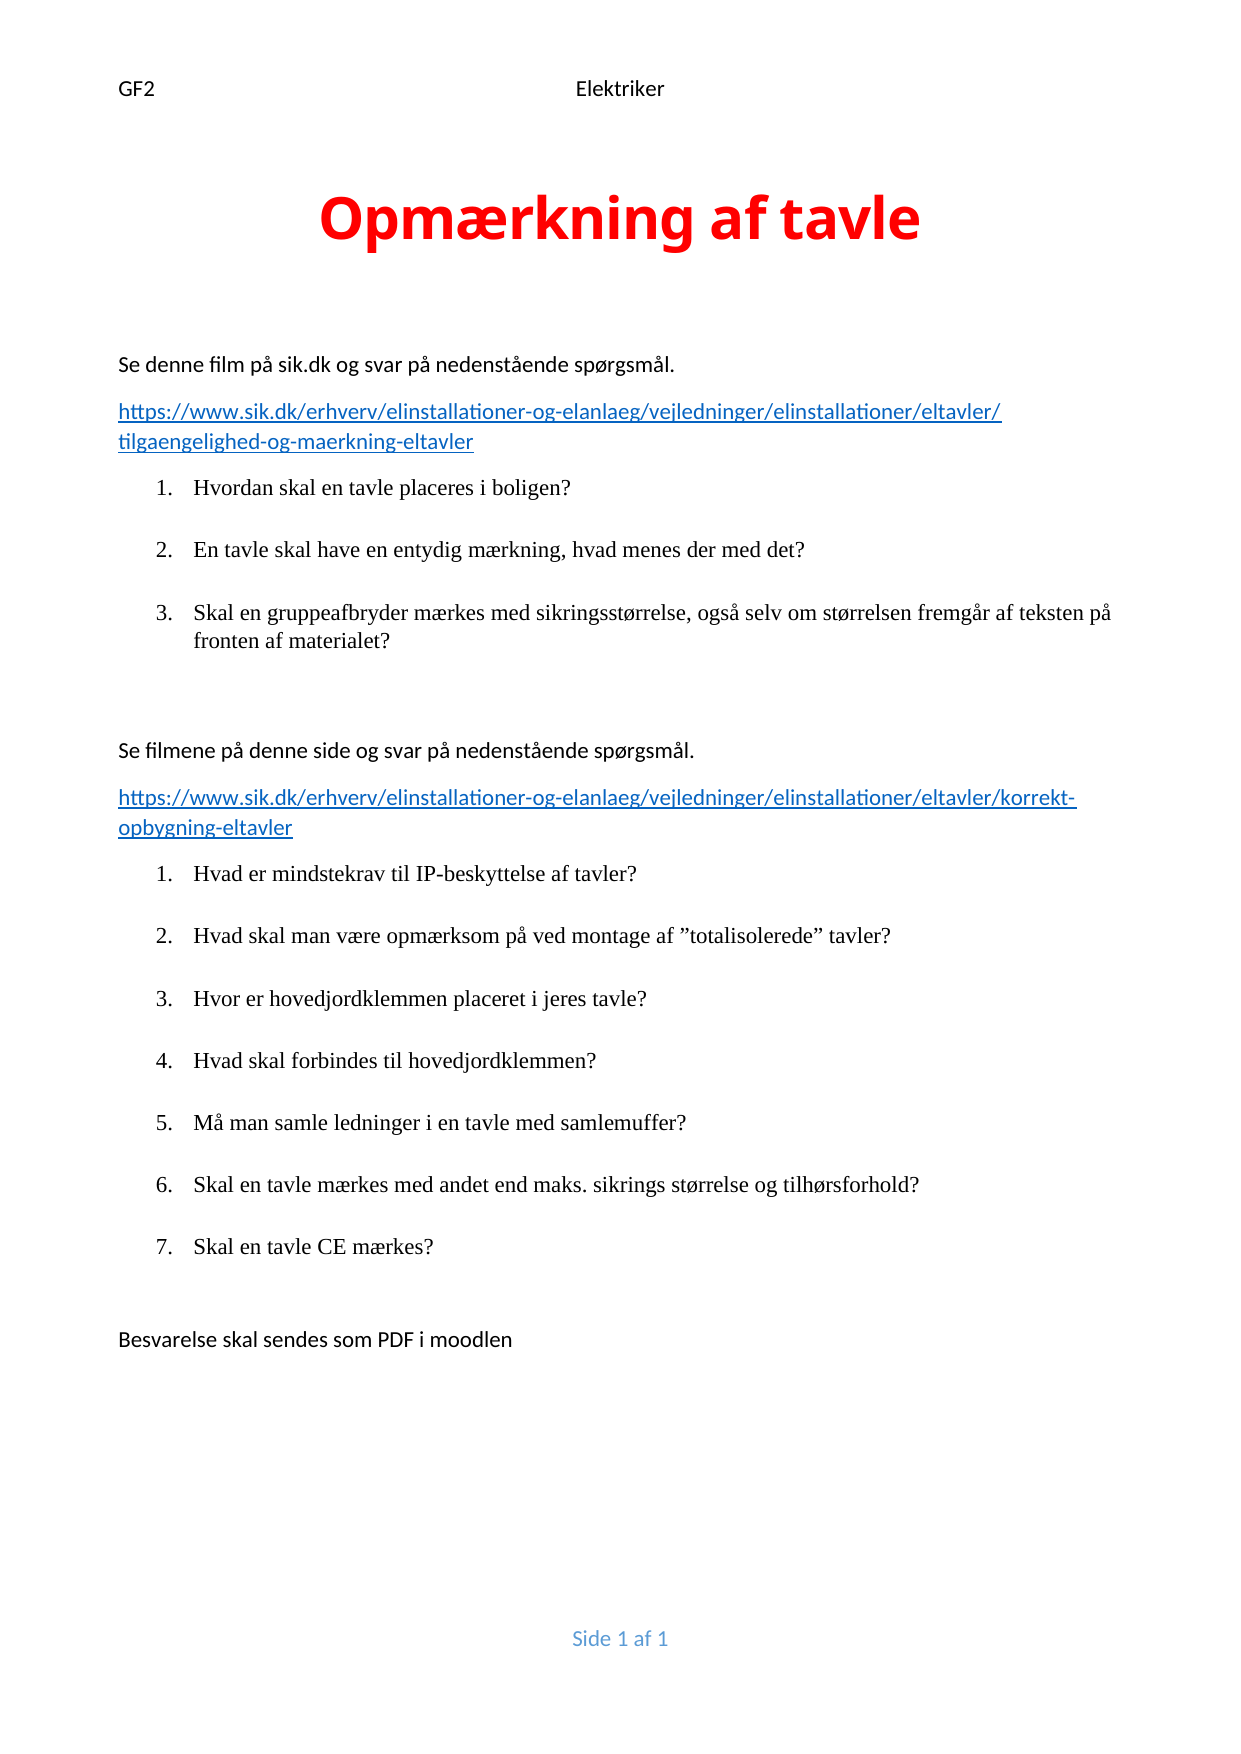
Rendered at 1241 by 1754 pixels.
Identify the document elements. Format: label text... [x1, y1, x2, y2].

list Hvordan skal en tavle placeres i boligen? [156, 474, 1122, 501]
list Skal en tavle mærkes med andet end maks. sikrings størrelse og tilhørsforhold? [156, 1171, 1122, 1197]
text Se filmene på denne side og svar på nedenstående spørgsmål. [118, 736, 1122, 764]
text Se denne film på sik.dk og svar på nedenstående spørgsmål. [118, 350, 1122, 378]
list Skal en gruppeafbryder mærkes med sikringsstørrelse, også selv om størrelsen fremgår af teksten på fronten af materialet? [156, 599, 1122, 653]
text https://www.sik.dk/erhverv/elinstallationer-og-elanlaeg/vejledninger/elinstallationer/eltavler/tilgaengelighed-og-maerkning-eltavler [118, 397, 1122, 456]
list Hvor er hovedjordklemmen placeret i jeres tavle? [156, 984, 1122, 1011]
list Hvad skal man være opmærksom på ved montage af ”totalisolerede” tavler? [156, 922, 1122, 949]
list Skal en tavle CE mærkes? [156, 1233, 1122, 1260]
text Besvarelse skal sendes som PDF i moodlen [118, 1325, 1122, 1353]
text https://www.sik.dk/erhverv/elinstallationer-og-elanlaeg/vejledninger/elinstallationer/eltavler/korrekt-opbygning-eltavler [118, 783, 1122, 841]
list Hvad er mindstekrav til IP-beskyttelse af tavler? [156, 860, 1122, 887]
list En tavle skal have en entydig mærkning, hvad menes der med det? [156, 537, 1122, 563]
list Hvad skal forbindes til hovedjordklemmen? [156, 1047, 1122, 1073]
title Opmærkning af tavle [118, 177, 1122, 257]
list Må man samle ledninger i en tavle med samlemuffer? [156, 1109, 1122, 1135]
